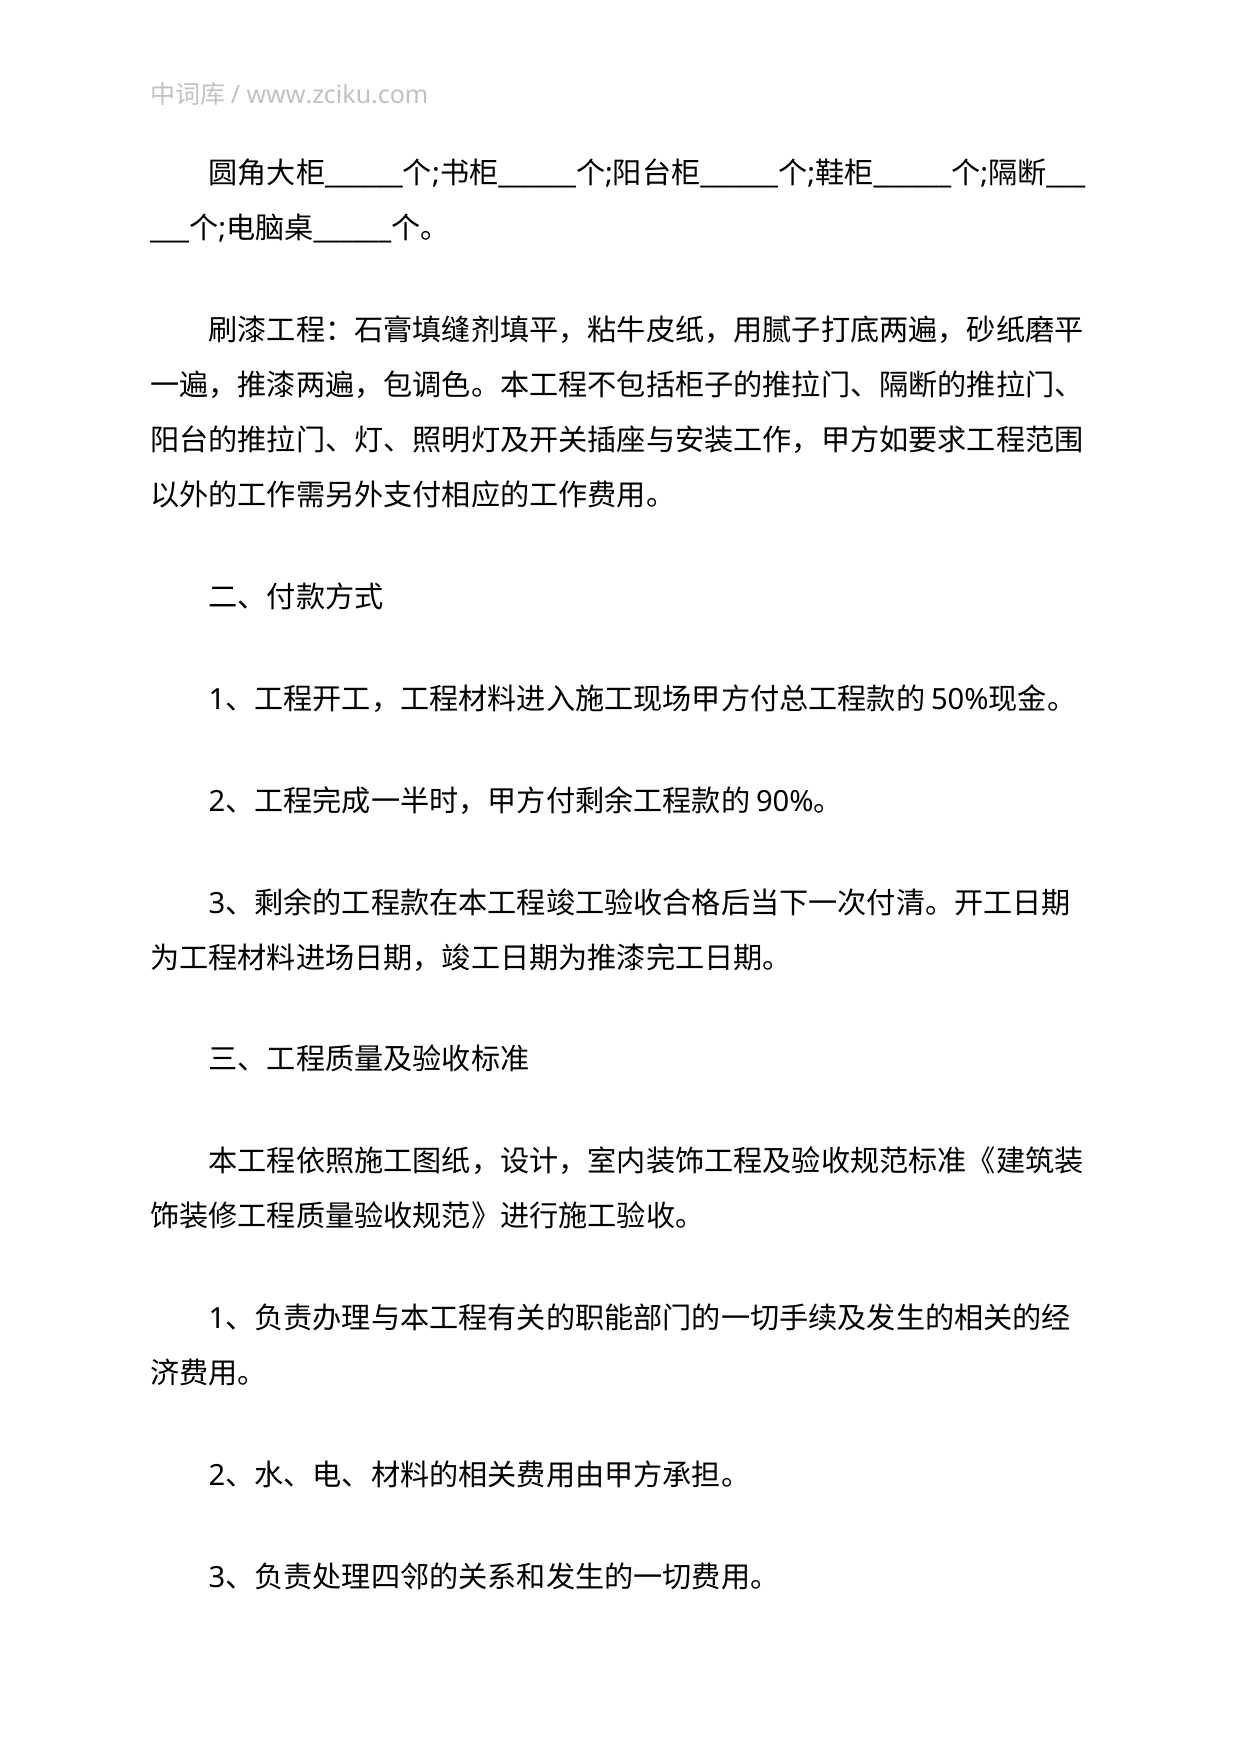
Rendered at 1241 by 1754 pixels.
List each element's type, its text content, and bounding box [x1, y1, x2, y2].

text 圆角大柜______个;书柜______个;阳台柜______个;鞋柜______个;隔断______个;电脑桌______个。 [150, 150, 1090, 247]
text 1、负责办理与本工程有关的职能部门的一切手续及发生的相关的经济费用。 [150, 1294, 1090, 1392]
text 2、水、电、材料的相关费用由甲方承担。 [150, 1451, 1090, 1493]
text 3、剩余的工程款在本工程竣工验收合格后当下一次付清。开工日期为工程材料进场日期，竣工日期为推漆完工日期。 [150, 879, 1090, 976]
text 1、工程开工，工程材料进入施工现场甲方付总工程款的50%现金。 [150, 675, 1090, 718]
text 二、付款方式 [150, 573, 1090, 616]
text 3、负责处理四邻的关系和发生的一切费用。 [150, 1553, 1090, 1596]
text 三、工程质量及验收标准 [150, 1036, 1090, 1078]
text 刷漆工程：石膏填缝剂填平，粘牛皮纸，用腻子打底两遍，砂纸磨平一遍，推漆两遍，包调色。本工程不包括柜子的推拉门、隔断的推拉门、阳台的推拉门、灯、照明灯及开关插座与安装工作，甲方如要求工程范围以外的工作需另外支付相应的工作费用。 [150, 307, 1090, 514]
text 2、工程完成一半时，甲方付剩余工程款的90%。 [150, 777, 1090, 819]
text 本工程依照施工图纸，设计，室内装饰工程及验收规范标准《建筑装饰装修工程质量验收规范》进行施工验收。 [150, 1138, 1090, 1235]
